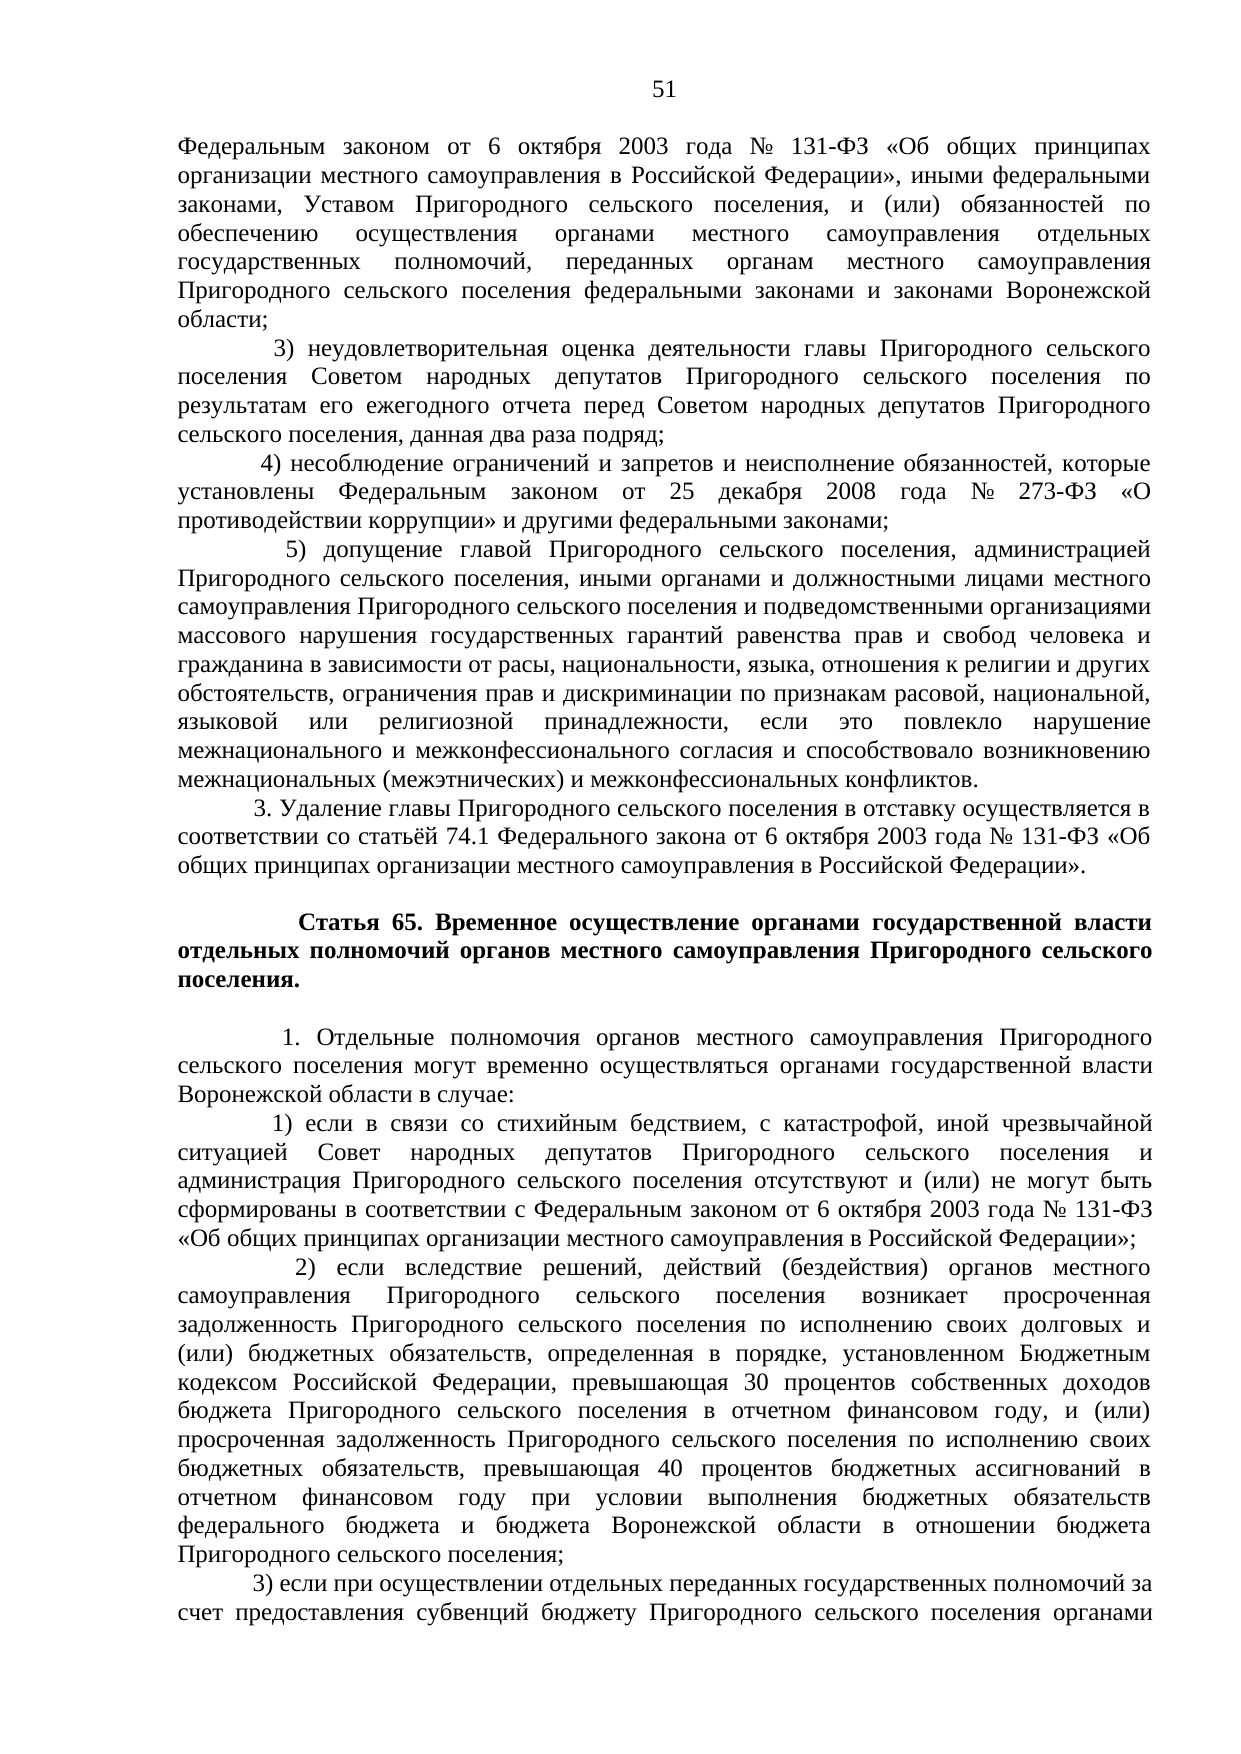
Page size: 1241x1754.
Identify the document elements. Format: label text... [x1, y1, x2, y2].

text 1) если в связи со стихийным бедствием, с катастрофой, иной чрезвычайной ситуацией Совет народных депутатов Пригородного сельского поселения и администрация Пригородного сельского поселения отсутствуют и (или) не могут быть сформированы в соответствии с Федеральным законом от 6 октября 2003 года № 131-ФЗ «Об общих принципах организации местного самоуправления в Российской Федерации»; [177, 1108, 1153, 1252]
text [177, 131, 1152, 333]
text 2) если вследствие решений, действий (бездействия) органов местного самоуправления Пригородного сельского поселения возникает просроченная задолженность Пригородного сельского поселения по исполнению своих долговых и (или) бюджетных обязательств, определенная в порядке, установленном Бюджетным кодексом Российской Федерации, превышающая 30 процентов собственных доходов бюджета Пригородного сельского поселения в отчетном финансовом году, и (или) просроченная задолженность Пригородного сельского поселения по исполнению своих бюджетных обязательств, превышающая 40 процентов бюджетных ассигнований в отчетном финансовом году при условии выполнения бюджетных обязательств федерального бюджета и бюджета Воронежской области в отношении бюджета Пригородного сельского поселения; [177, 1252, 1152, 1568]
text Статья 65. Временное осуществление органами государственной власти отдельных полномочий органов местного самоуправления Пригородного сельского поселения. [177, 907, 1153, 993]
text 1. Отдельные полномочия органов местного самоуправления Пригородного сельского поселения могут временно осуществляться органами государственной власти Воронежской области в случае: [177, 1022, 1153, 1108]
text 4) несоблюдение ограничений и запретов и неисполнение обязанностей, которые установлены Федеральным законом от 25 декабря 2008 года № 273-ФЗ «О противодействии коррупции» и другими федеральными законами; [177, 448, 1152, 534]
text 5) допущение главой Пригородного сельского поселения, администрацией Пригородного сельского поселения, иными органами и должностными лицами местного самоуправления Пригородного сельского поселения и подведомственными организациями массового нарушения государственных гарантий равенства прав и свобод человека и гражданина в зависимости от расы, национальности, языка, отношения к религии и других обстоятельств, ограничения прав и дискриминации по признакам расовой, национальной, языковой или религиозной принадлежности, если это повлекло нарушение межнационального и межконфессионального согласия и способствовало возникновению межнациональных (межэтнических) и межконфессиональных конфликтов. [177, 534, 1152, 793]
text 3. Удаление главы Пригородного сельского поселения в отставку осуществляется в соответствии со статьёй 74.1 Федерального закона от 6 октября 2003 года № 131-ФЗ «Об общих принципах организации местного самоуправления в Российской Федерации». [177, 793, 1152, 879]
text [177, 1568, 1153, 1626]
text 3) неудовлетворительная оценка деятельности главы Пригородного сельского поселения Советом народных депутатов Пригородного сельского поселения по результатам его ежегодного отчета перед Советом народных депутатов Пригородного сельского поселения, данная два раза подряд; [177, 333, 1152, 448]
